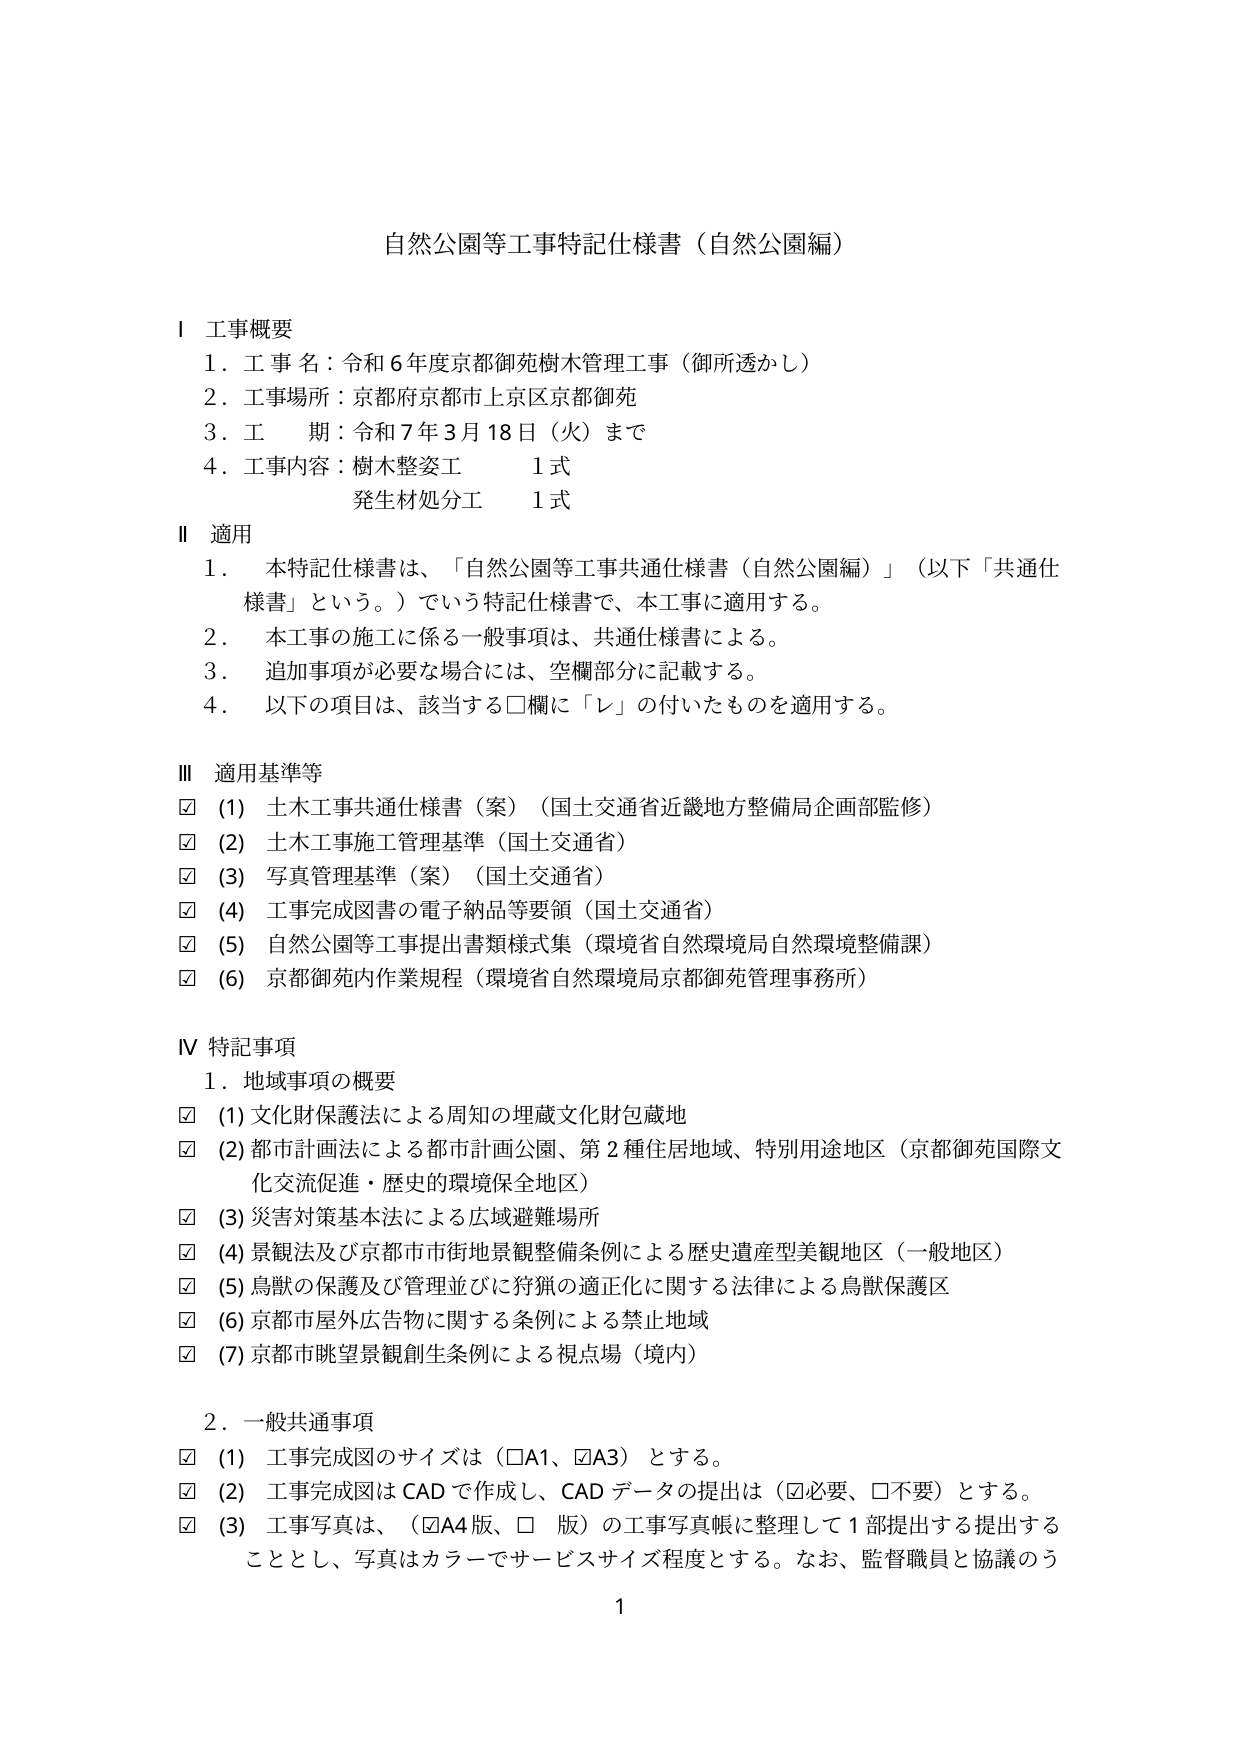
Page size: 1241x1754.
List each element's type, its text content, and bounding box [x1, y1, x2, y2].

text ３． 追加事項が必要な場合には、空欄部分に記載する。 [177, 653, 1063, 687]
text (1) 文化財保護法による周知の埋蔵文化財包蔵地 [177, 1097, 1063, 1131]
text ４． 以下の項目は、該当する□欄に「レ」の付いたものを適用する。 [177, 687, 1063, 721]
text １．地域事項の概要 [177, 1063, 1063, 1097]
text (1) 工事完成図のサイズは（A1、A3） とする。 [177, 1438, 1063, 1473]
text １．工 事 名：令和6年度京都御苑樹木管理工事（御所透かし） [177, 345, 1063, 379]
text (6) 京都御苑内作業規程（環境省自然環境局京都御苑管理事務所） [177, 960, 1063, 994]
text ２．工事場所：京都府京都市上京区京都御苑 [177, 379, 1063, 413]
text (3) 写真管理基準（案）（国土交通省） [177, 858, 1063, 892]
text (6) 京都市屋外広告物に関する条例による禁止地域 [177, 1302, 1063, 1336]
text (3) 災害対策基本法による広域避難場所 [177, 1199, 1063, 1233]
text (2) 工事完成図はCAD で作成し、CAD データの提出は（必要、不要）とする。 [177, 1473, 1063, 1507]
text ４．工事内容：樹木整姿工 １式 [177, 448, 1063, 482]
text (7) 京都市眺望景観創生条例による視点場（境内） [177, 1336, 1063, 1370]
text ２． 本工事の施工に係る一般事項は、共通仕様書による。 [177, 618, 1063, 653]
text 自然公園等工事特記仕様書（自然公園編） [177, 208, 1063, 277]
text １． 本特記仕様書は、「自然公園等工事共通仕様書（自然公園編）」（以下「共通仕様書」という。）でいう特記仕様書で、本工事に適用する。 [199, 550, 1063, 618]
text Ⅰ 工事概要 [177, 311, 1063, 345]
text (5) 鳥獣の保護及び管理並びに狩猟の適正化に関する法律による鳥獣保護区 [177, 1268, 1063, 1302]
text (1) 土木工事共通仕様書（案）（国土交通省近畿地方整備局企画部監修） [177, 789, 1063, 823]
text (4) 工事完成図書の電子納品等要領（国土交通省） [177, 892, 1063, 926]
text Ⅱ 適用 [177, 516, 1063, 550]
text (4) 景観法及び京都市市街地景観整備条例による歴史遺産型美観地区（一般地区） [177, 1233, 1063, 1268]
text Ⅳ 特記事項 [177, 1028, 1063, 1063]
text ２．一般共通事項 [177, 1404, 1063, 1438]
text (5) 自然公園等工事提出書類様式集（環境省自然環境局自然環境整備課） [177, 926, 1063, 960]
text ３．工 期：令和7年3月18日（火）まで [177, 413, 1063, 448]
text (2) 都市計画法による都市計画公園、第2種住居地域、特別用途地区（京都御苑国際文化交流促進・歴史的環境保全地区） [177, 1131, 1063, 1199]
text (2) 土木工事施工管理基準（国土交通省） [177, 823, 1063, 858]
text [177, 1507, 1063, 1575]
text 発生材処分工 １式 [177, 482, 1063, 516]
text Ⅲ 適用基準等 [177, 755, 1063, 789]
